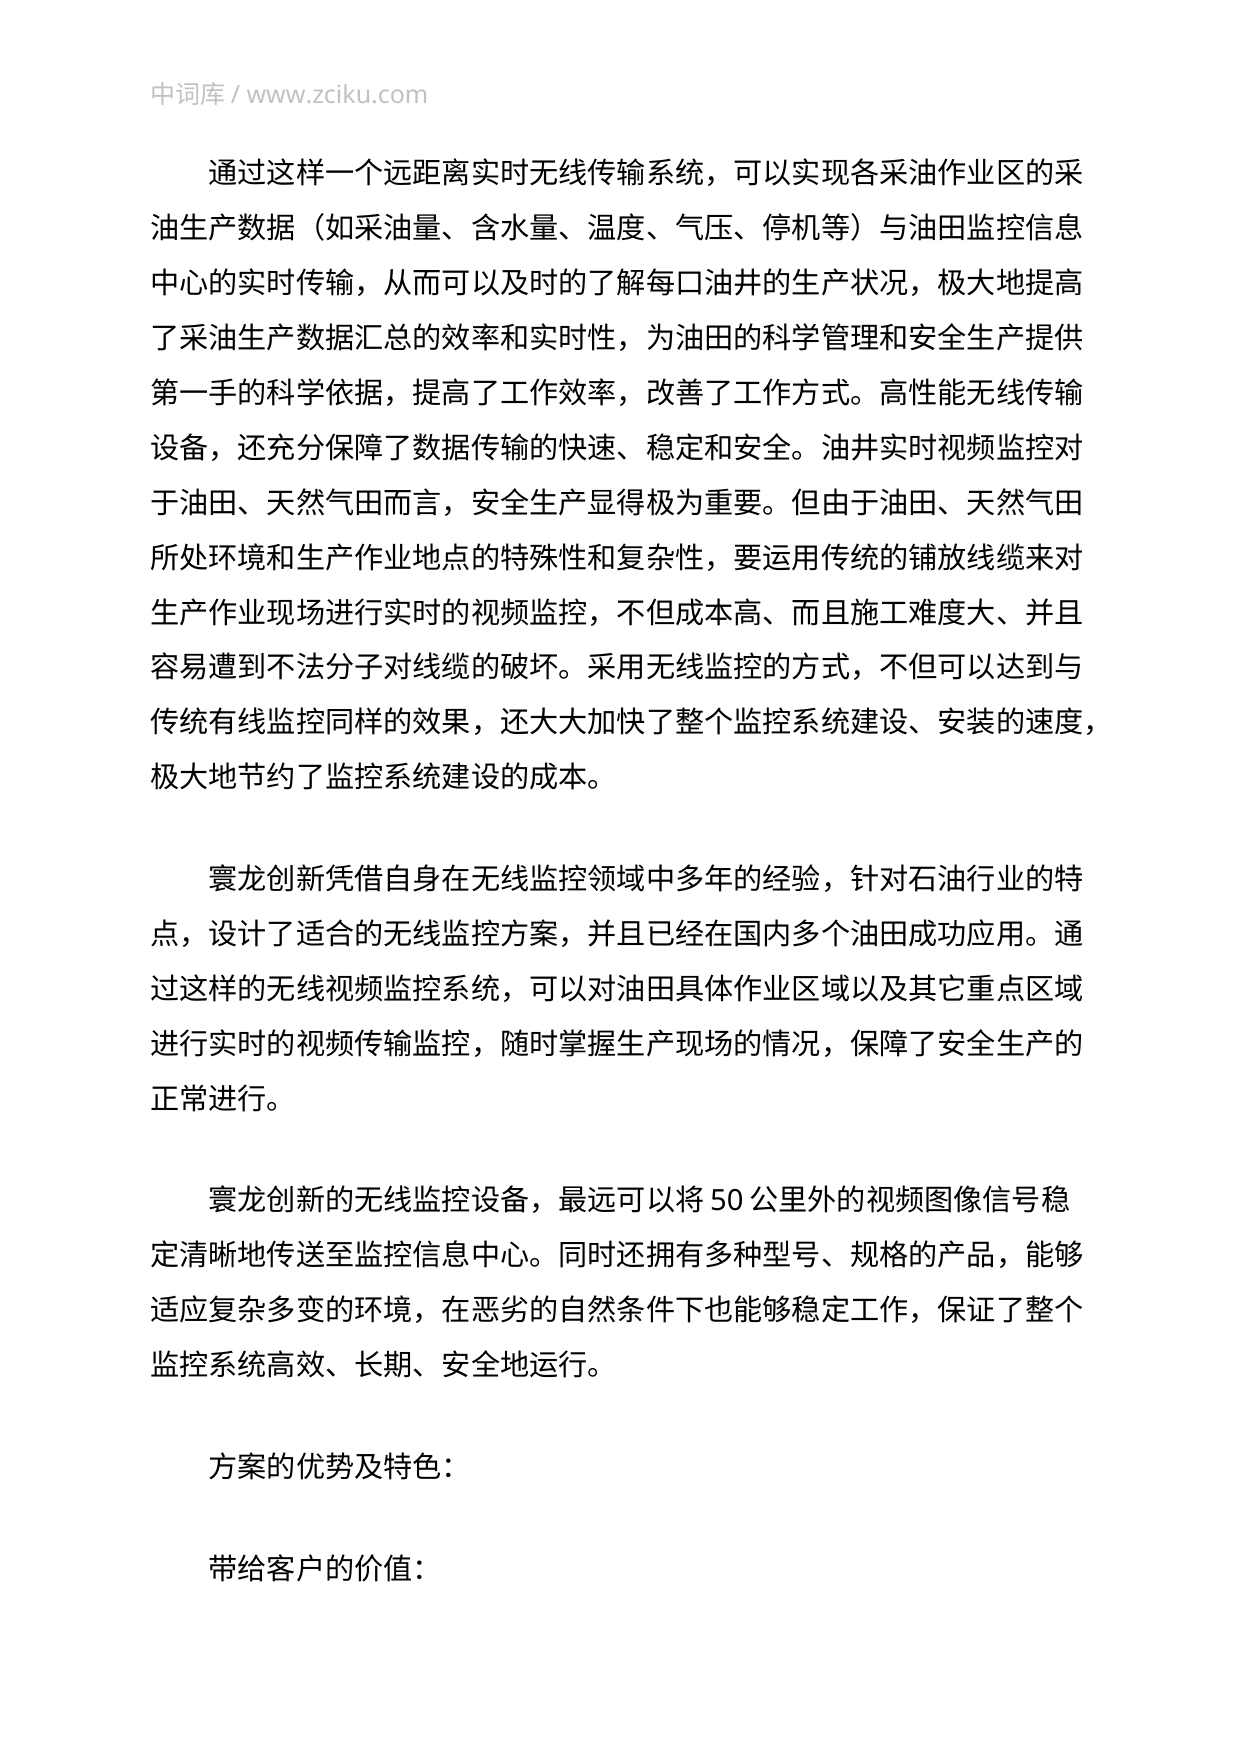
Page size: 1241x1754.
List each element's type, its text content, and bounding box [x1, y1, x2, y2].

text 通过这样一个远距离实时无线传输系统，可以实现各采油作业区的采油生产数据（如采油量、含水量、温度、气压、停机等）与油田监控信息中心的实时传输，从而可以及时的了解每口油井的生产状况，极大地提高了采油生产数据汇总的效率和实时性，为油田的科学管理和安全生产提供第一手的科学依据，提高了工作效率，改善了工作方式。高性能无线传输设备，还充分保障了数据传输的快速、稳定和安全。油井实时视频监控对于油田、天然气田而言，安全生产显得极为重要。但由于油田、天然气田所处环境和生产作业地点的特殊性和复杂性，要运用传统的铺放线缆来对生产作业现场进行实时的视频监控，不但成本高、而且施工难度大、并且容易遭到不法分子对线缆的破坏。采用无线监控的方式，不但可以达到与传统有线监控同样的效果，还大大加快了整个监控系统建设、安装的速度，极大地节约了监控系统建设的成本。 [150, 150, 1090, 796]
text 带给客户的价值： [150, 1545, 1090, 1588]
text 方案的优势及特色： [150, 1443, 1090, 1486]
text 寰龙创新凭借自身在无线监控领域中多年的经验，针对石油行业的特点，设计了适合的无线监控方案，并且已经在国内多个油田成功应用。通过这样的无线视频监控系统，可以对油田具体作业区域以及其它重点区域进行实时的视频传输监控，随时掌握生产现场的情况，保障了安全生产的正常进行。 [150, 856, 1090, 1117]
text 寰龙创新的无线监控设备，最远可以将50公里外的视频图像信号稳定清晰地传送至监控信息中心。同时还拥有多种型号、规格的产品，能够适应复杂多变的环境，在恶劣的自然条件下也能够稳定工作，保证了整个监控系统高效、长期、安全地运行。 [150, 1177, 1090, 1384]
